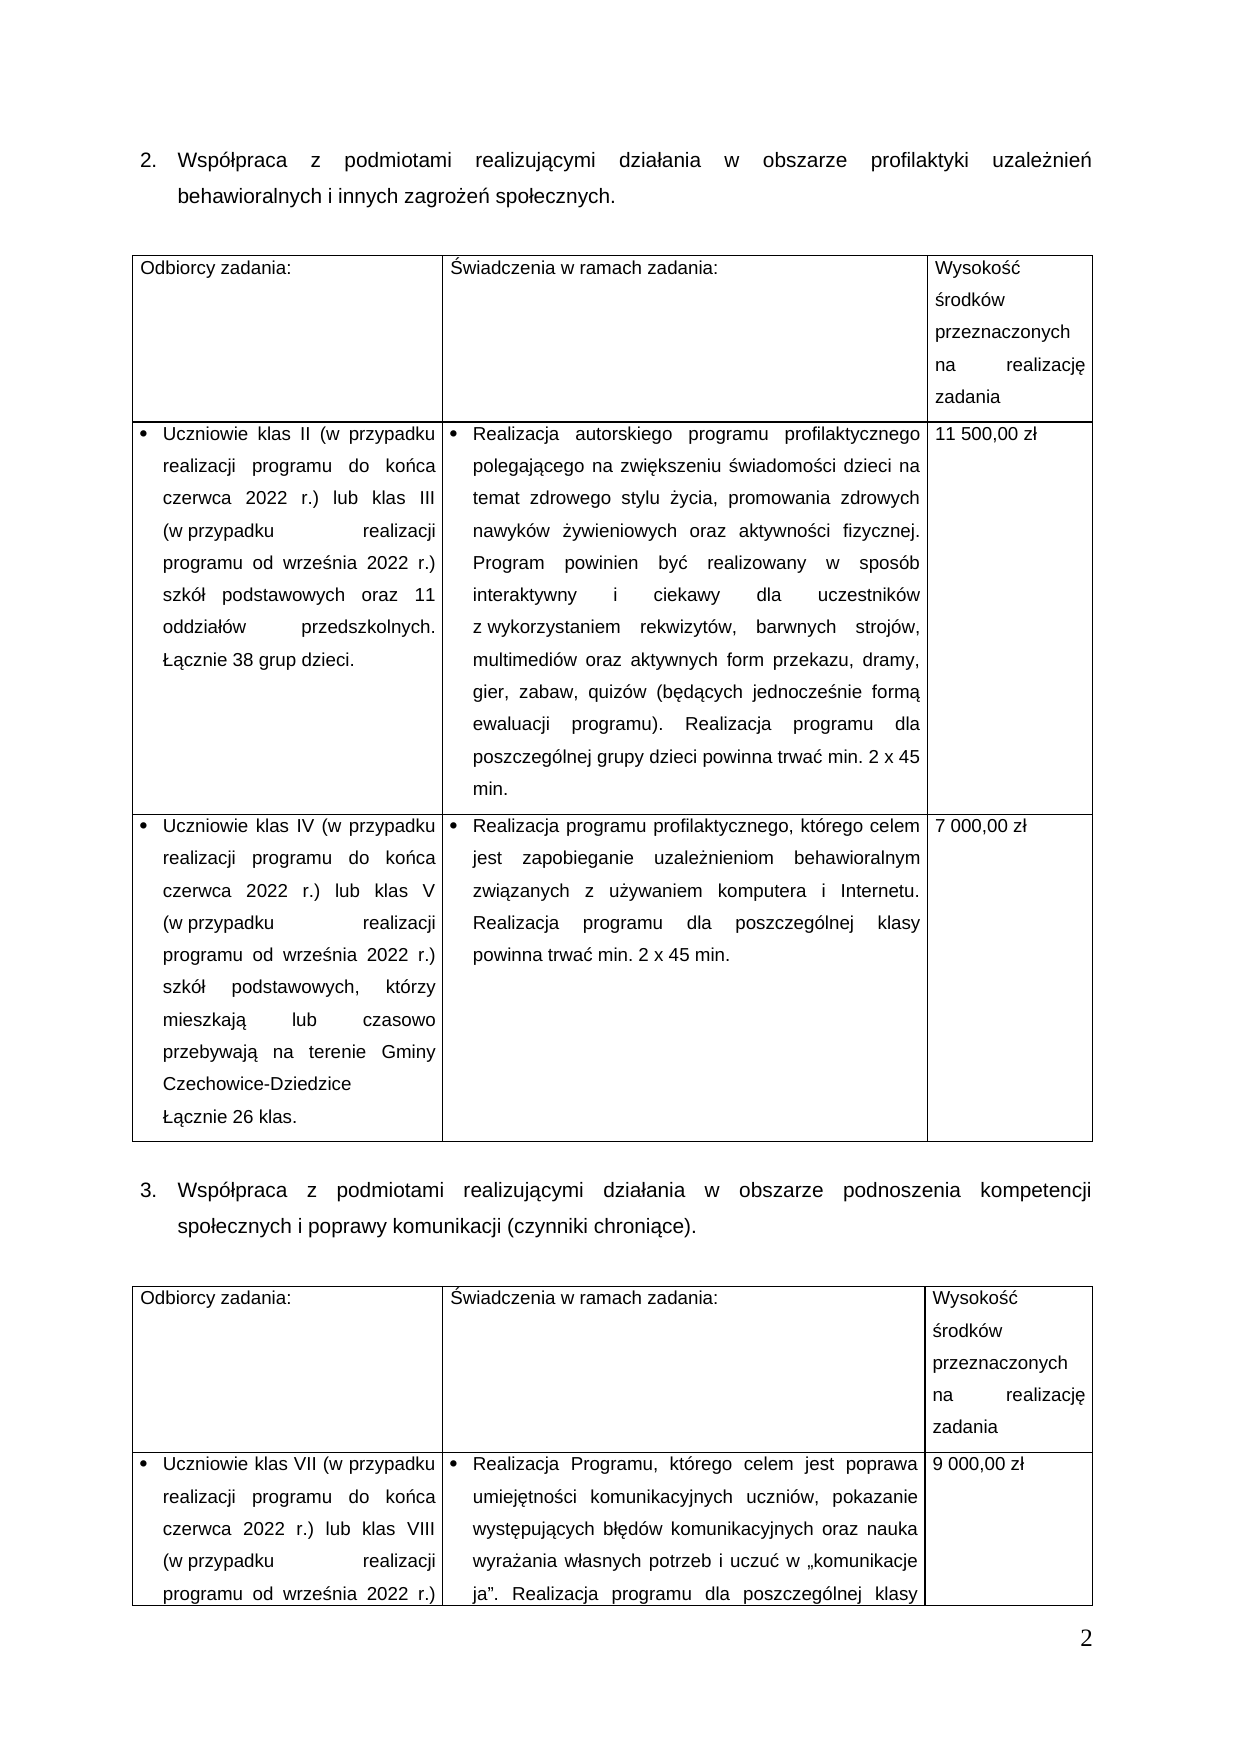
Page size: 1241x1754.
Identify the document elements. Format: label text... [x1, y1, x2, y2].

table_cell 11 500,00 zł [928, 423, 1092, 814]
table_header Odbiorcy zadania: [133, 256, 442, 421]
table_header Odbiorcy zadania: [133, 1287, 442, 1452]
table_cell 7 000,00 zł [928, 815, 1092, 1141]
table_header Wysokość środków przeznaczonych na realizację zadania [926, 1287, 1092, 1452]
list Współpraca z podmiotami realizującymi działania w obszarze podnoszenia kompetencji społecznych i poprawy komunikacji (czynniki chroniące). [140, 1178, 1093, 1238]
table_cell 9 000,00 zł [926, 1453, 1092, 1605]
table_cell Realizacja autorskiego programu profilaktycznego polegającego na zwiększeniu świadomości dzieci na temat zdrowego stylu życia, promowania zdrowych nawyków żywieniowych oraz aktywności fizycznej. Program powinien być realizowany w sposób interaktywny i ciekawy dla uczestników z wykorzystaniem rekwizytów, barwnych strojów, multimediów oraz aktywnych form przekazu, dramy, gier, zabaw, quizów (będących jednocześnie formą ewaluacji programu). Realizacja programu dla poszczególnej grupy dzieci powinna trwać min. 2 x 45 min. [443, 423, 927, 814]
table_cell Uczniowie klas II (w przypadku realizacji programu do końca czerwca 2022 r.) lub klas III (w przypadku realizacji programu od września 2022 r.) szkół podstawowych oraz 11 oddziałów przedszkolnych. Łącznie 38 grup dzieci. [133, 423, 442, 814]
table_cell Uczniowie klas IV (w przypadku realizacji programu do końca czerwca 2022 r.) lub klas V (w przypadku realizacji programu od września 2022 r.) szkół podstawowych, którzy mieszkają lub czasowo przebywają na terenie Gminy Czechowice-Dziedzice Łącznie 26 klas. [133, 815, 442, 1141]
table_cell Realizacja programu profilaktycznego, którego celem jest zapobieganie uzależnieniom behawioralnym związanych z używaniem komputera i Internetu. Realizacja programu dla poszczególnej klasy powinna trwać min. 2 x 45 min. [443, 815, 927, 1141]
table_header Świadczenia w ramach zadania: [443, 1287, 924, 1452]
table_header Wysokość środków przeznaczonych na realizację zadania [928, 256, 1092, 421]
list Współpraca z podmiotami realizującymi działania w obszarze profilaktyki uzależnień behawioralnych i innych zagrożeń społecznych. [140, 148, 1093, 207]
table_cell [443, 1453, 924, 1605]
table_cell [133, 1453, 442, 1605]
table_header Świadczenia w ramach zadania: [443, 256, 927, 421]
